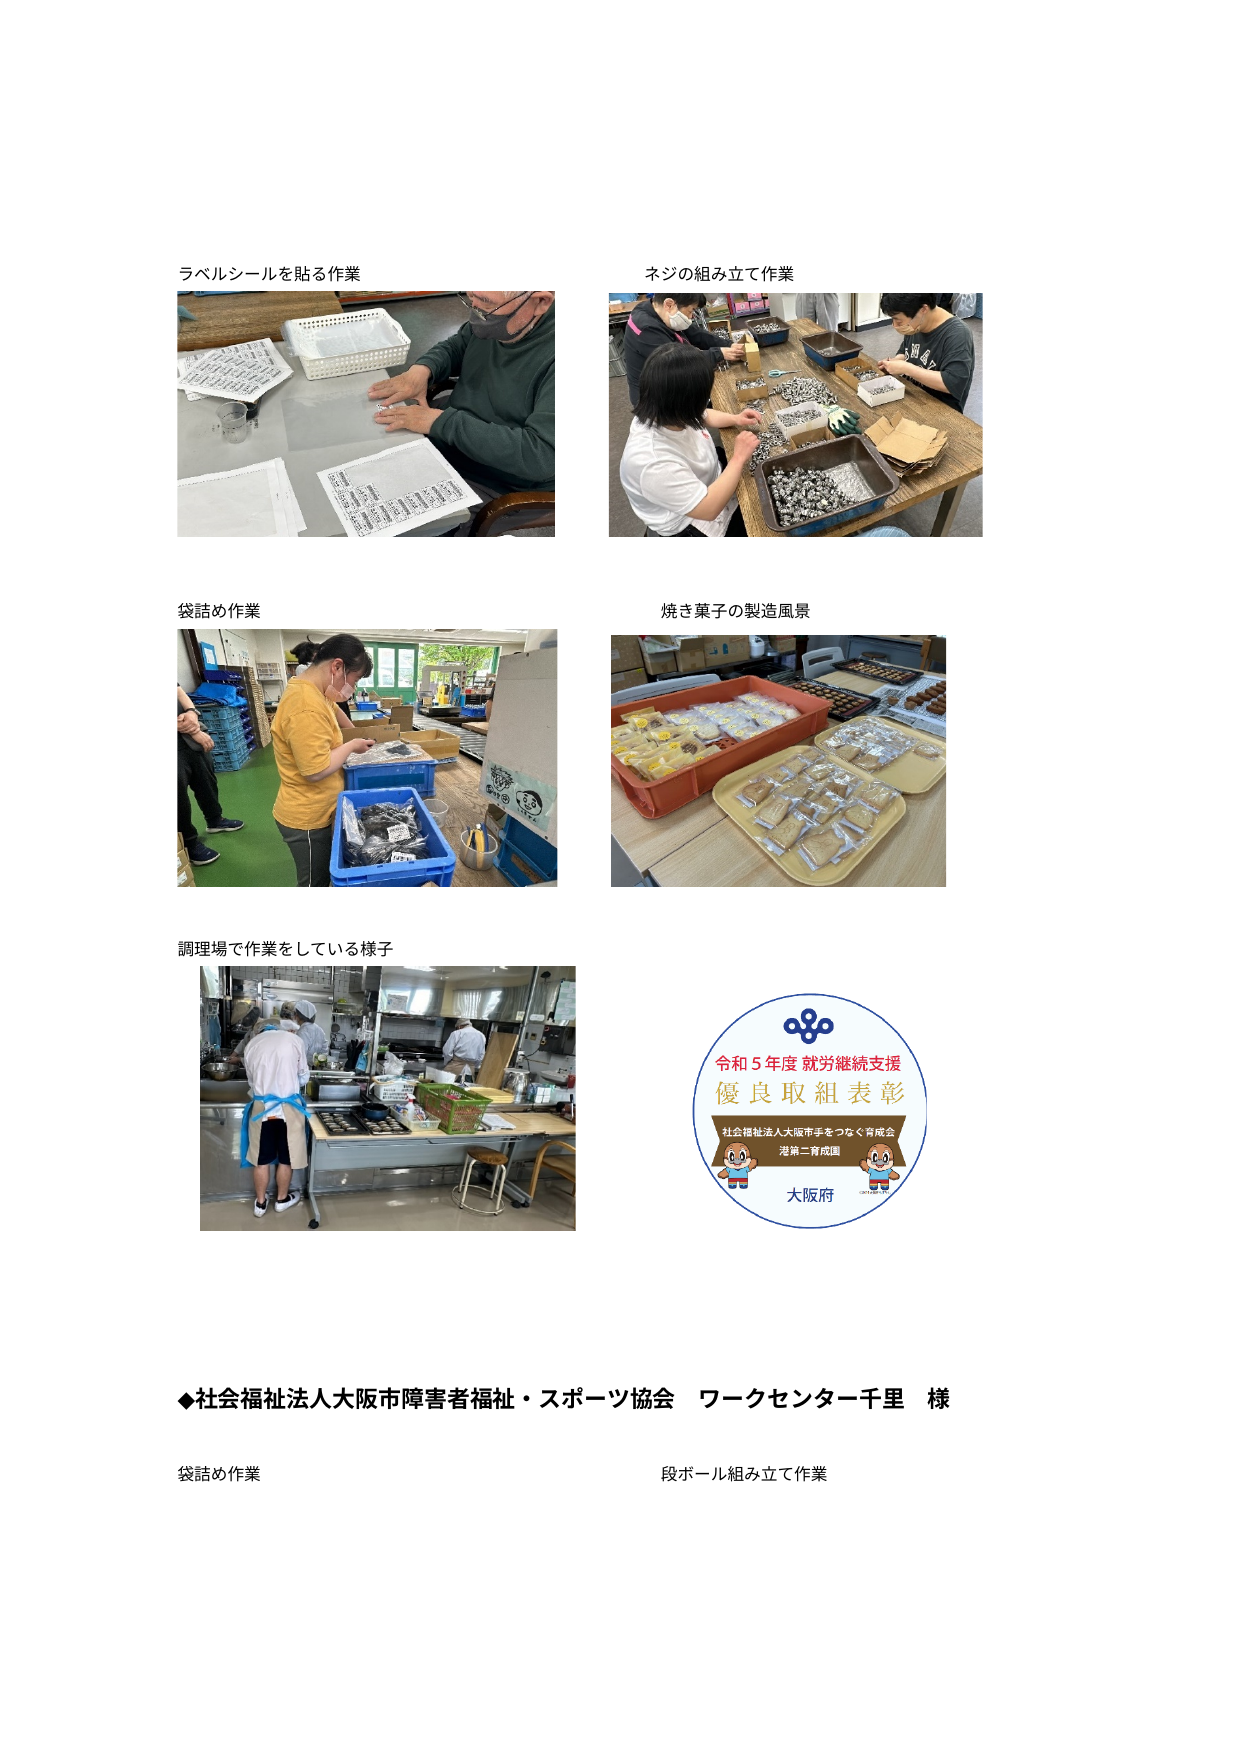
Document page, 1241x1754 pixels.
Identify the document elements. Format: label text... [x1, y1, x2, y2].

picture [690, 989, 927, 1231]
picture [611, 635, 947, 887]
text ◆社会福祉法人大阪市障害者福祉・スポーツ協会 ワークセンター千里 様 [177, 1379, 1063, 1417]
picture [200, 966, 576, 1231]
picture [177, 291, 555, 537]
text ラベルシールを貼る作業 ネジの組み立て作業 [177, 254, 1063, 292]
text 調理場で作業をしている様子 [177, 929, 1063, 967]
text 袋詰め作業 段ボール組み立て作業 [177, 1454, 1063, 1492]
text 袋詰め作業 焼き菓子の製造風景 [177, 592, 1063, 629]
picture [608, 293, 983, 537]
picture [177, 629, 558, 887]
